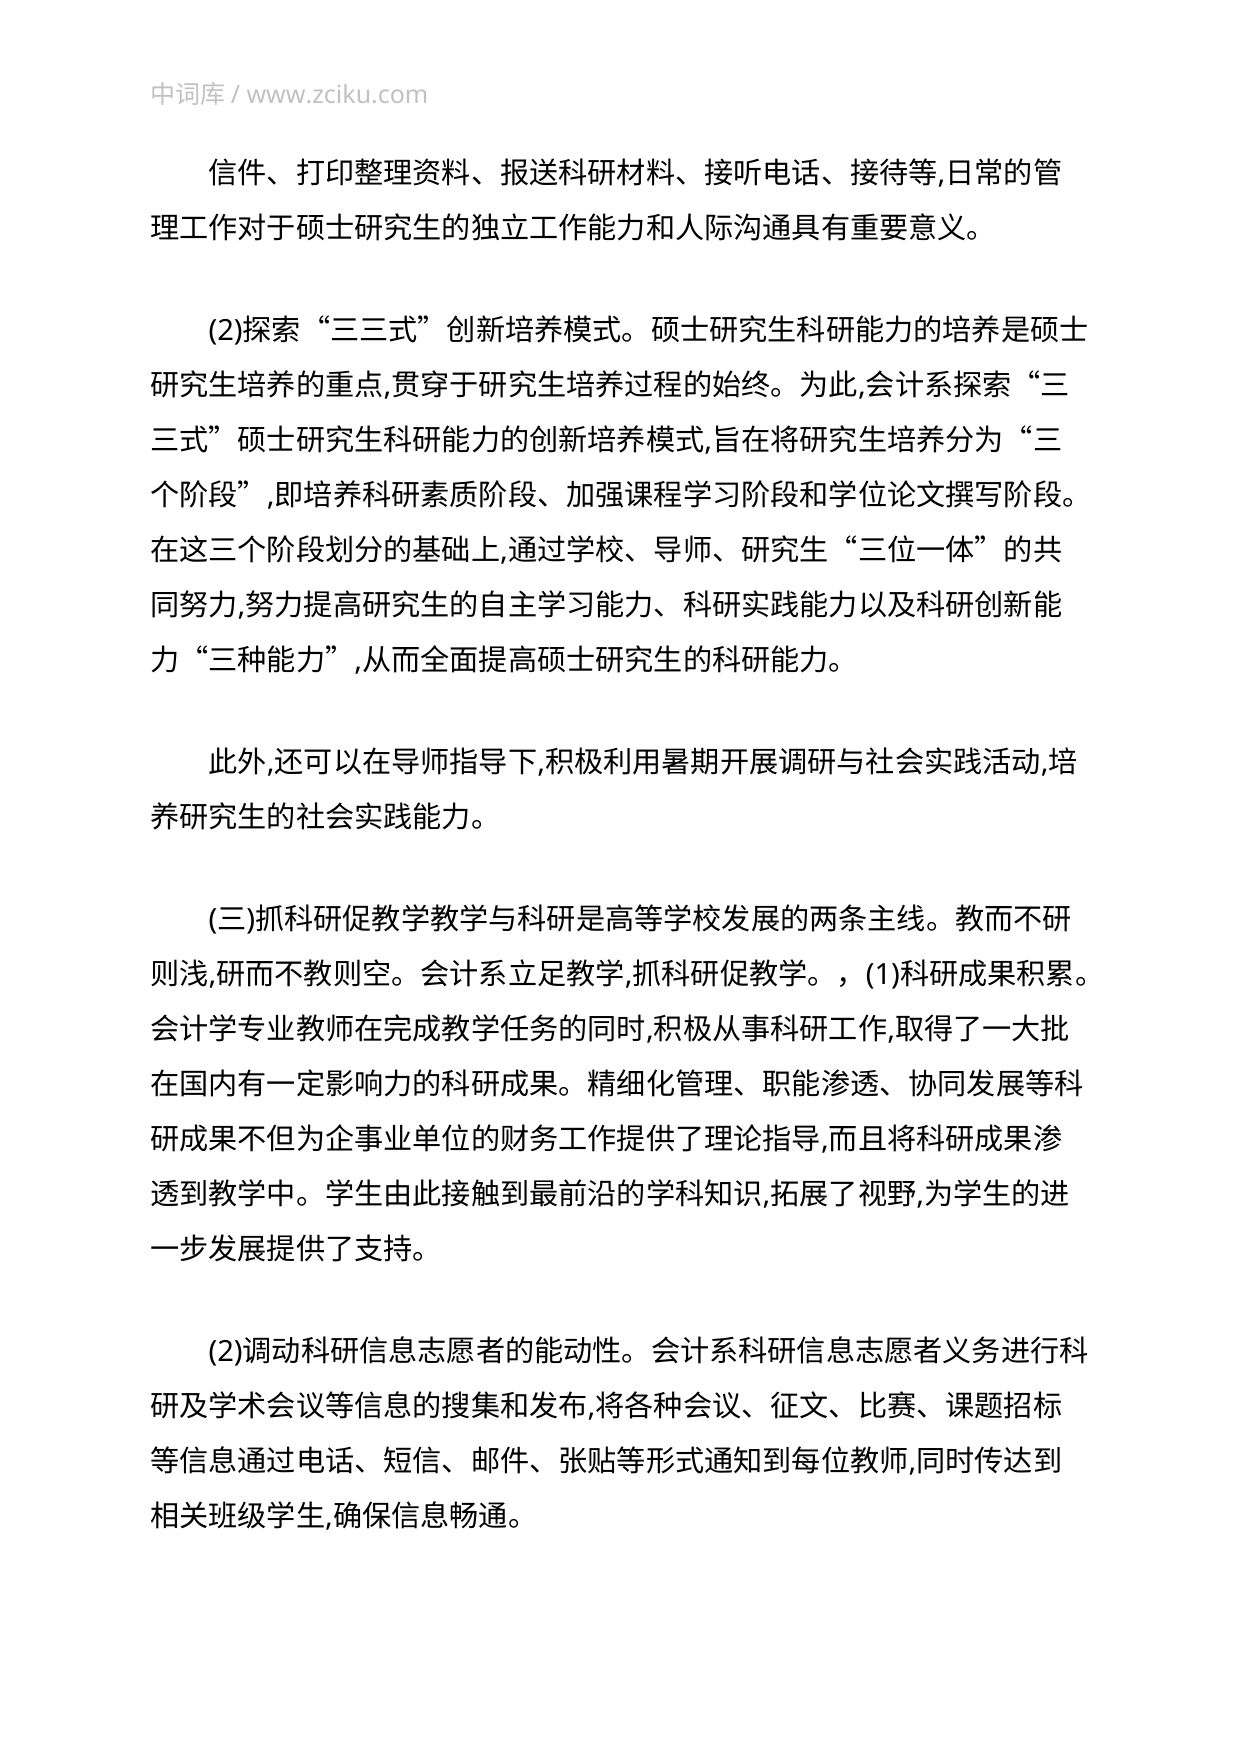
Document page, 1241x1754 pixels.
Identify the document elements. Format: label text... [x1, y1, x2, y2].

text 信件、打印整理资料、报送科研材料、接听电话、接待等,日常的管理工作对于硕士研究生的独立工作能力和人际沟通具有重要意义。 [150, 150, 1090, 247]
text (2)探索“三三式”创新培养模式。硕士研究生科研能力的培养是硕士研究生培养的重点,贯穿于研究生培养过程的始终。为此,会计系探索“三三式”硕士研究生科研能力的创新培养模式,旨在将研究生培养分为“三个阶段”,即培养科研素质阶段、加强课程学习阶段和学位论文撰写阶段。在这三个阶段划分的基础上,通过学校、导师、研究生“三位一体”的共同努力,努力提高研究生的自主学习能力、科研实践能力以及科研创新能力“三种能力”,从而全面提高硕士研究生的科研能力。 [150, 307, 1090, 679]
text (2)调动科研信息志愿者的能动性。会计系科研信息志愿者义务进行科研及学术会议等信息的搜集和发布,将各种会议、征文、比赛、课题招标等信息通过电话、短信、邮件、张贴等形式通知到每位教师,同时传达到相关班级学生,确保信息畅通。 [150, 1327, 1090, 1534]
text 此外,还可以在导师指导下,积极利用暑期开展调研与社会实践活动,培养研究生的社会实践能力。 [150, 739, 1090, 836]
text (三)抓科研促教学教学与科研是高等学校发展的两条主线。教而不研则浅,研而不教则空。会计系立足教学,抓科研促教学。，(1)科研成果积累。会计学专业教师在完成教学任务的同时,积极从事科研工作,取得了一大批在国内有一定影响力的科研成果。精细化管理、职能渗透、协同发展等科研成果不但为企事业单位的财务工作提供了理论指导,而且将科研成果渗透到教学中。学生由此接触到最前沿的学科知识,拓展了视野,为学生的进一步发展提供了支持。 [150, 896, 1090, 1268]
